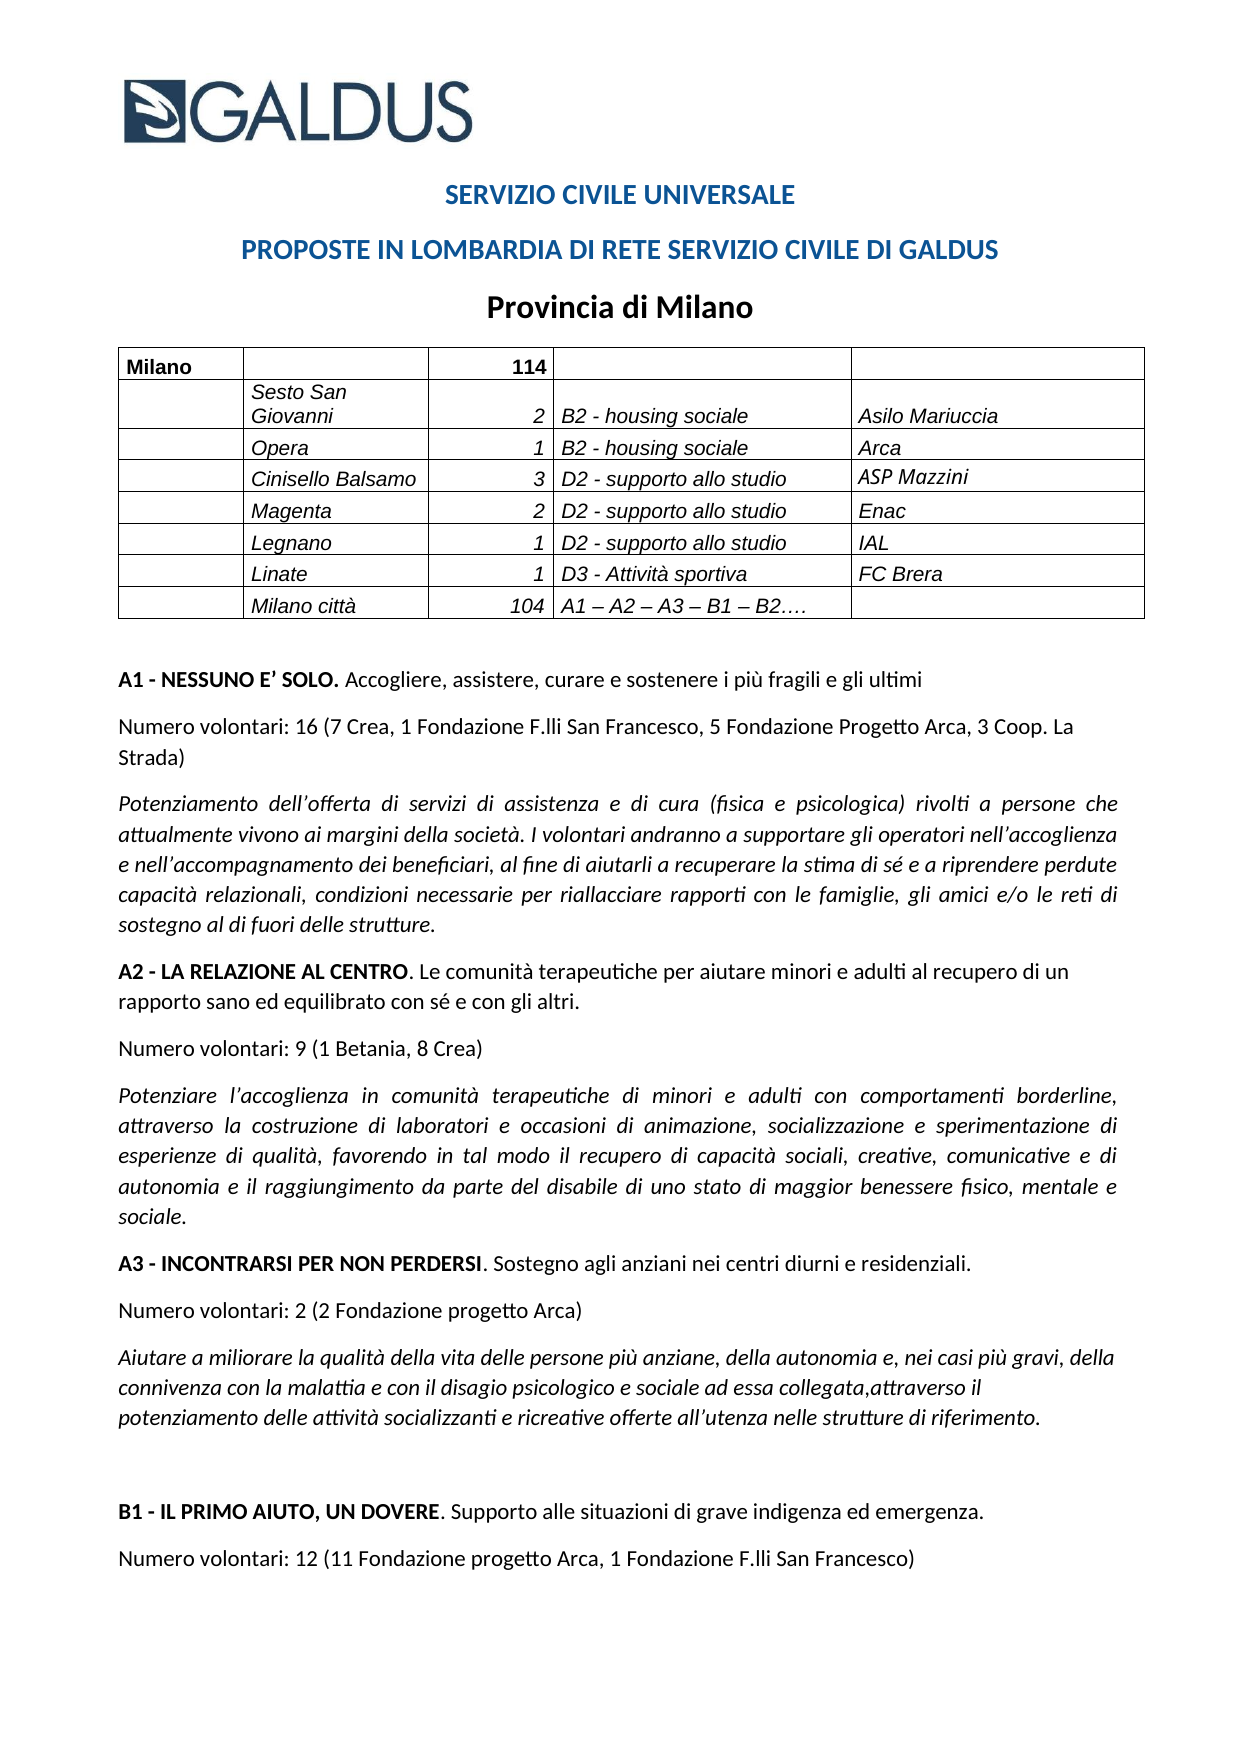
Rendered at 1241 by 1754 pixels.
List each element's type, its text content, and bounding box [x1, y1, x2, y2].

table_cell Opera [244, 429, 428, 459]
table_cell D3 - Attività sportiva [554, 555, 851, 586]
table_cell D2 - supporto allo studio [554, 460, 851, 491]
table_cell 3 [429, 460, 553, 491]
table_cell [119, 460, 243, 491]
table_cell 2 [429, 492, 553, 523]
table_cell Sesto San Giovanni [244, 380, 428, 428]
table_cell Magenta [244, 492, 428, 523]
table_header [852, 348, 1144, 379]
table_cell FC Brera [852, 555, 1144, 586]
table_cell Milano città [244, 587, 428, 618]
table_header [244, 348, 428, 379]
table_cell B2 - housing sociale [554, 429, 851, 459]
table_header 114 [429, 348, 553, 379]
table_cell 1 [429, 524, 553, 554]
table_cell [119, 587, 243, 618]
table_cell Legnano [244, 524, 428, 554]
table_cell Linate [244, 555, 428, 586]
table_cell [852, 587, 1144, 618]
text A3 - INCONTRARSI PER NON PERDERSI. Sostegno agli anziani nei centri diurni e residenziali. [118, 1249, 1122, 1277]
table_cell [119, 555, 243, 586]
text Aiutare a miliorare la qualità della vita delle persone più anziane, della autonomia e, nei casi più gravi, della connivenza con la malattia e con il disagio psicologico e sociale ad essa collegata,attraverso il potenziamento delle attività socializzanti e ricreative offerte all’utenza nelle strutture di riferimento. [118, 1343, 1122, 1431]
text PROPOSTE IN LOMBARDIA DI RETE SERVIZIO CIVILE DI GALDUS [118, 231, 1122, 267]
table_cell Enac [852, 492, 1144, 523]
table_cell 104 [429, 587, 553, 618]
table_cell 2 [429, 380, 553, 428]
table_cell 1 [429, 429, 553, 459]
text Potenziamento dell’offerta di servizi di assistenza e di cura (fisica e psicologica) rivolti a persone che attualmente vivono ai margini della società. I volontari andranno a supportare gli operatori nell’accoglienza e nell’accompagnamento dei beneficiari, al fine di aiutarli a recuperare la stima di sé e a riprendere perdute capacità relazionali, condizioni necessarie per riallacciare rapporti con le famiglie, gli amici e/o le reti di sostegno al di fuori delle strutture. [118, 789, 1122, 938]
table_cell D2 - supporto allo studio [554, 492, 851, 523]
table_cell [119, 380, 243, 428]
text Numero volontari: 16 (7 Crea, 1 Fondazione F.lli San Francesco, 5 Fondazione Progetto Arca, 3 Coop. La Strada) [118, 712, 1122, 771]
table_header Milano [119, 348, 243, 379]
text A2 - LA RELAZIONE AL CENTRO. Le comunità terapeutiche per aiutare minori e adulti al recupero di un rapporto sano ed equilibrato con sé e con gli altri. [118, 957, 1122, 1015]
text Provincia di Milano [118, 286, 1122, 327]
table_cell D2 - supporto allo studio [554, 524, 851, 554]
table_cell [119, 429, 243, 459]
text Potenziare l’accoglienza in comunità terapeutiche di minori e adulti con comportamenti borderline, attraverso la costruzione di laboratori e occasioni di animazione, socializzazione e sperimentazione di esperienze di qualità, favorendo in tal modo il recupero di capacità sociali, creative, comunicative e di autonomia e il raggiungimento da parte del disabile di uno stato di maggior benessere fisico, mentale e sociale. [118, 1081, 1122, 1230]
picture [118, 73, 478, 149]
table_cell ASP Mazzini [852, 460, 1144, 491]
table_cell IAL [852, 524, 1144, 554]
table_cell 1 [429, 555, 553, 586]
table_cell A1 – A2 – A3 – B1 – B2…. [554, 587, 851, 618]
table_cell [119, 492, 243, 523]
table_header [554, 348, 851, 379]
text Numero volontari: 2 (2 Fondazione progetto Arca) [118, 1296, 1122, 1324]
table_cell [119, 524, 243, 554]
table_cell B2 - housing sociale [554, 380, 851, 428]
text SERVIZIO CIVILE UNIVERSALE [118, 176, 1122, 212]
table_cell Asilo Mariuccia [852, 380, 1144, 428]
text Numero volontari: 9 (1 Betania, 8 Crea) [118, 1034, 1122, 1062]
text A1 - NESSUNO E’ SOLO. Accogliere, assistere, curare e sostenere i più fragili e gli ultimi [118, 666, 1122, 693]
text B1 - IL PRIMO AIUTO, UN DOVERE. Supporto alle situazioni di grave indigenza ed emergenza. [118, 1497, 1122, 1525]
table_cell Arca [852, 429, 1144, 459]
table_cell Cinisello Balsamo [244, 460, 428, 491]
text Numero volontari: 12 (11 Fondazione progetto Arca, 1 Fondazione F.lli San Francesco) [118, 1544, 1122, 1572]
